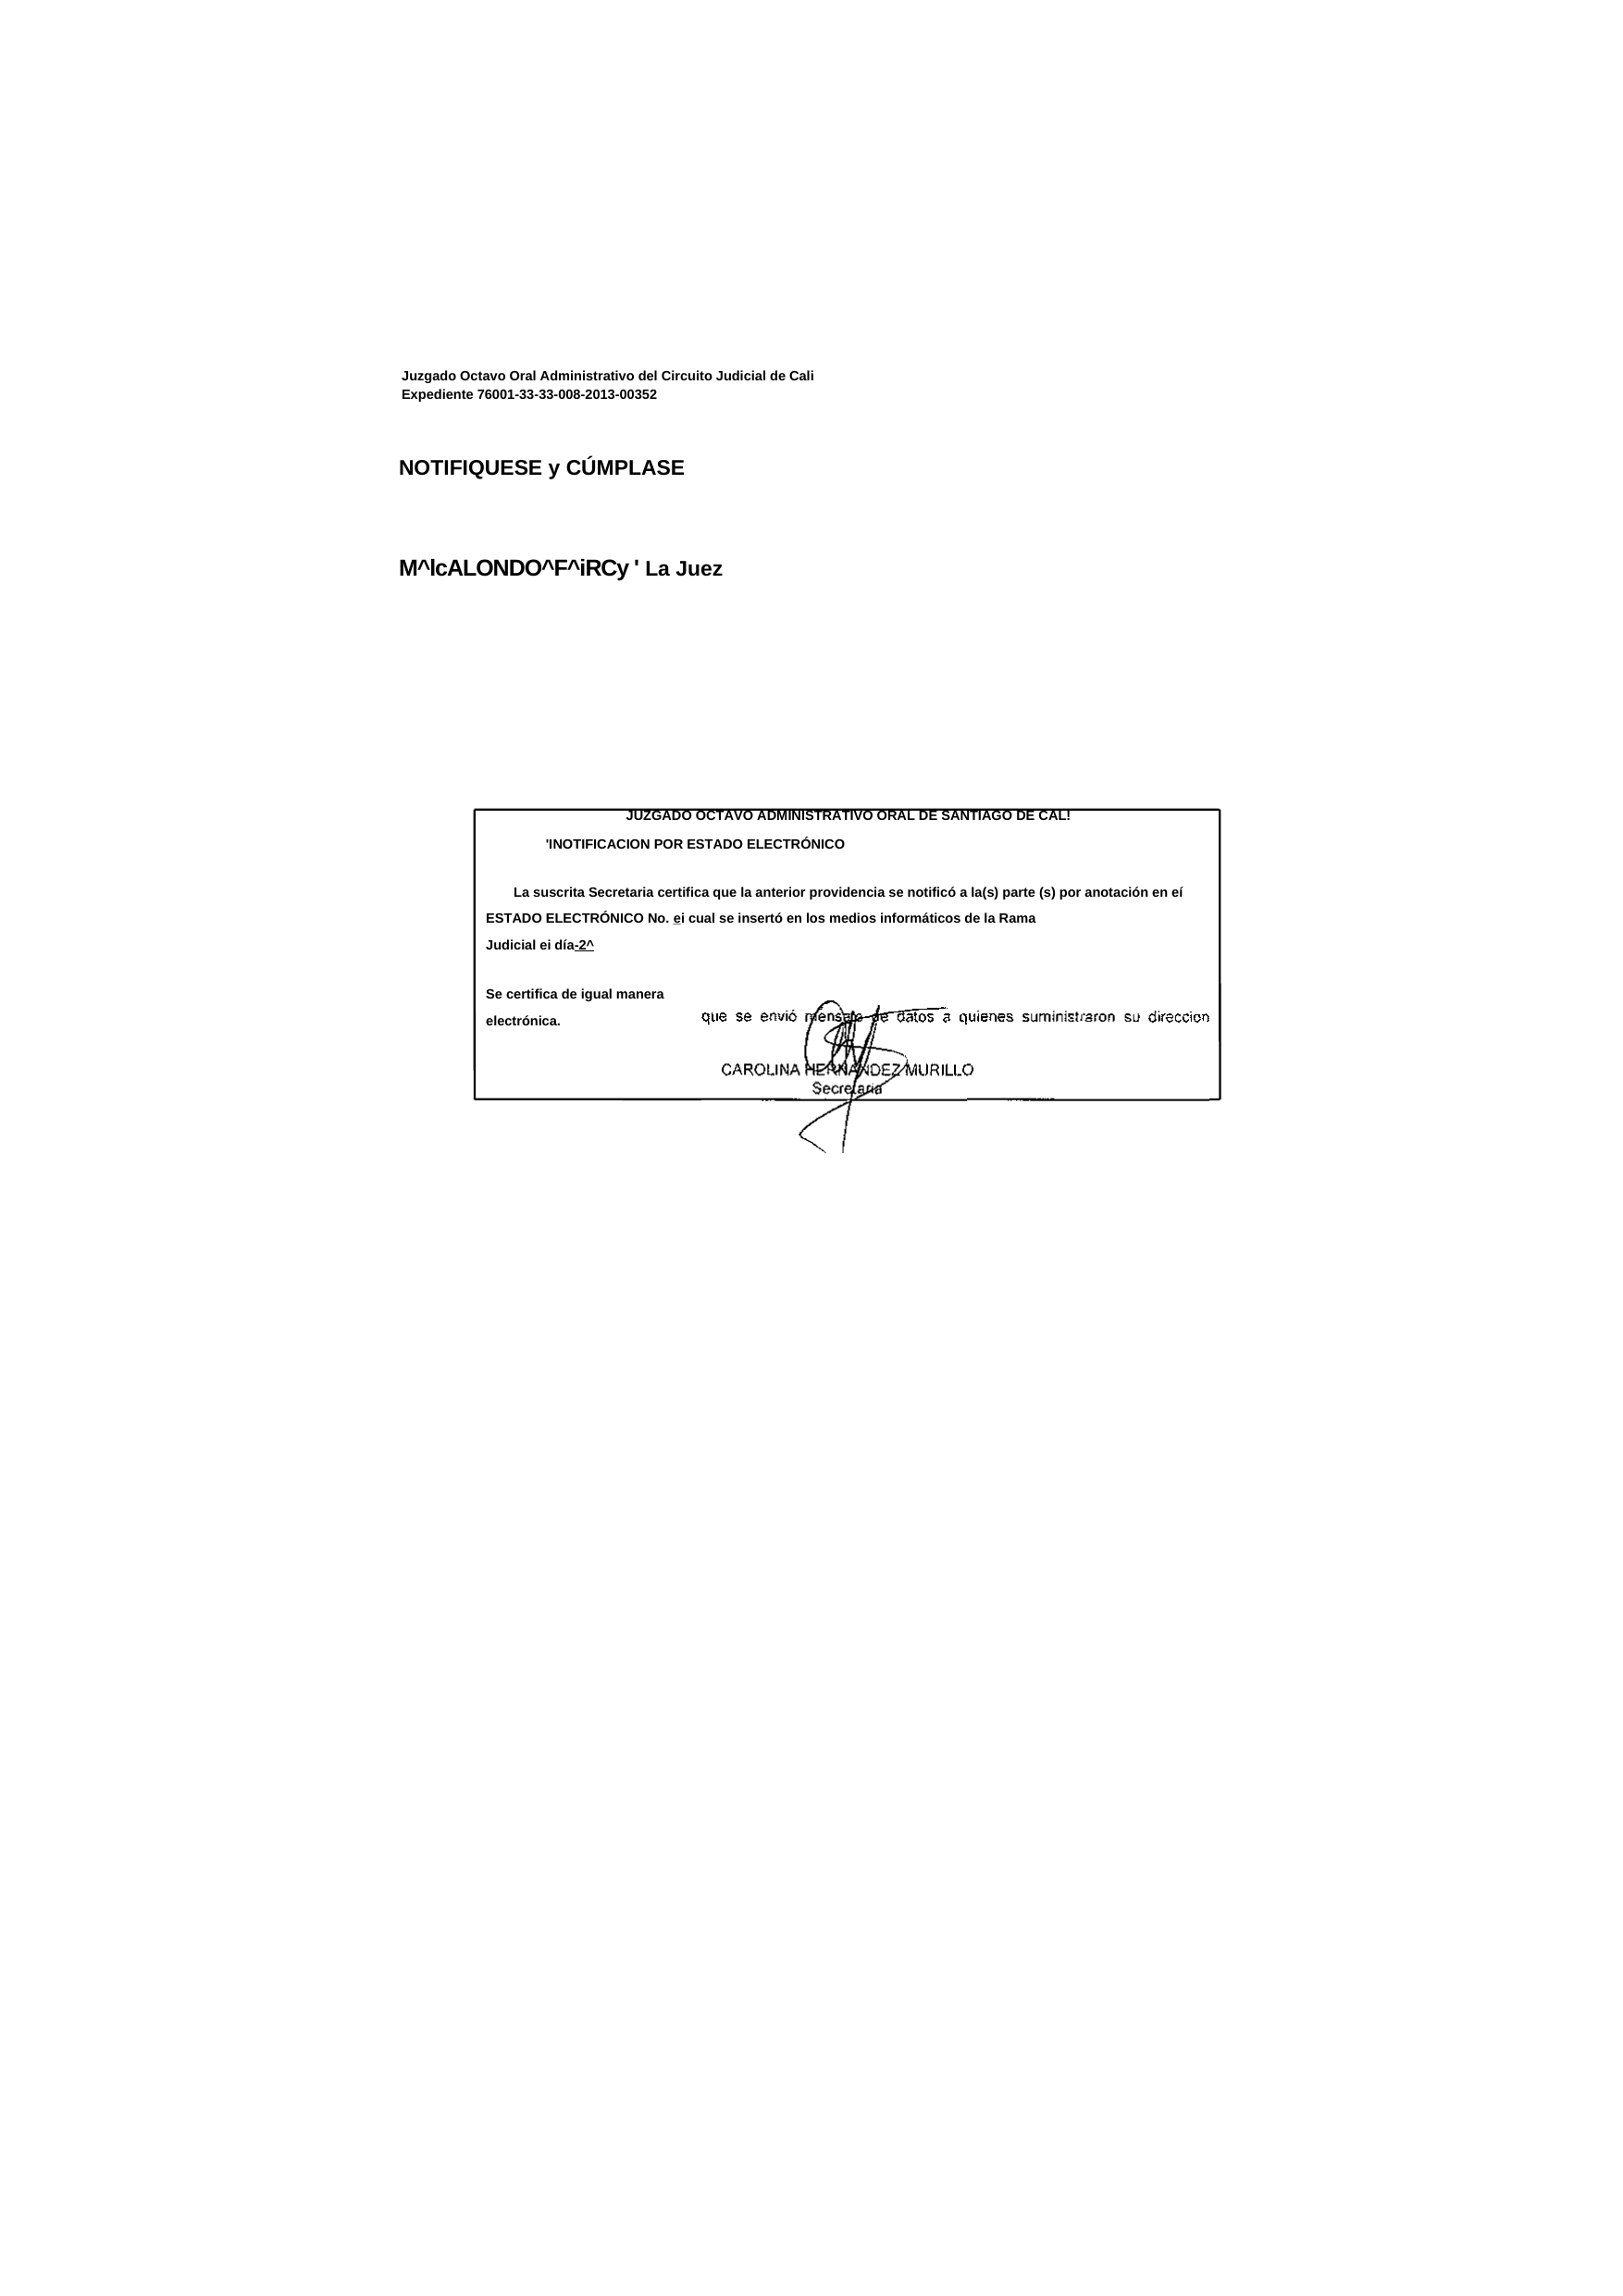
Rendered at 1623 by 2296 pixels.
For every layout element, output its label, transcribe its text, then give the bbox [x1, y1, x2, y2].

text La suscrita Secretaria certifica que la anterior providencia se notificó a la(s) parte (s) por anotación en eí [486, 875, 1211, 902]
text M^lcALONDO^F^iRCy ' La Juez [399, 555, 760, 581]
text NOTIFIQUESE y CÚMPLASE [399, 458, 760, 479]
text 'I NOTIFICACION POR ESTADO ELECTRÓNICO [545, 838, 1211, 852]
text Judicial ei día-2^ [486, 928, 1211, 955]
text ESTADO ELECTRÓNICO No. ei cual se insertó en los medios informáticos de la Rama [486, 902, 1211, 928]
text Se certifica de igual manera electrónica. [486, 978, 696, 1031]
text Juzgado Octavo Oral Administrativo del Circuito Judicial de Cali [402, 366, 839, 385]
text JUZGADO OCTAVO ADMINISTRATIVO ORAL DE SANTIAGO DE CAL! [486, 810, 1211, 823]
picture [701, 1000, 1209, 1153]
text Expediente 76001-33-33-008-2013-00352 [402, 385, 839, 403]
